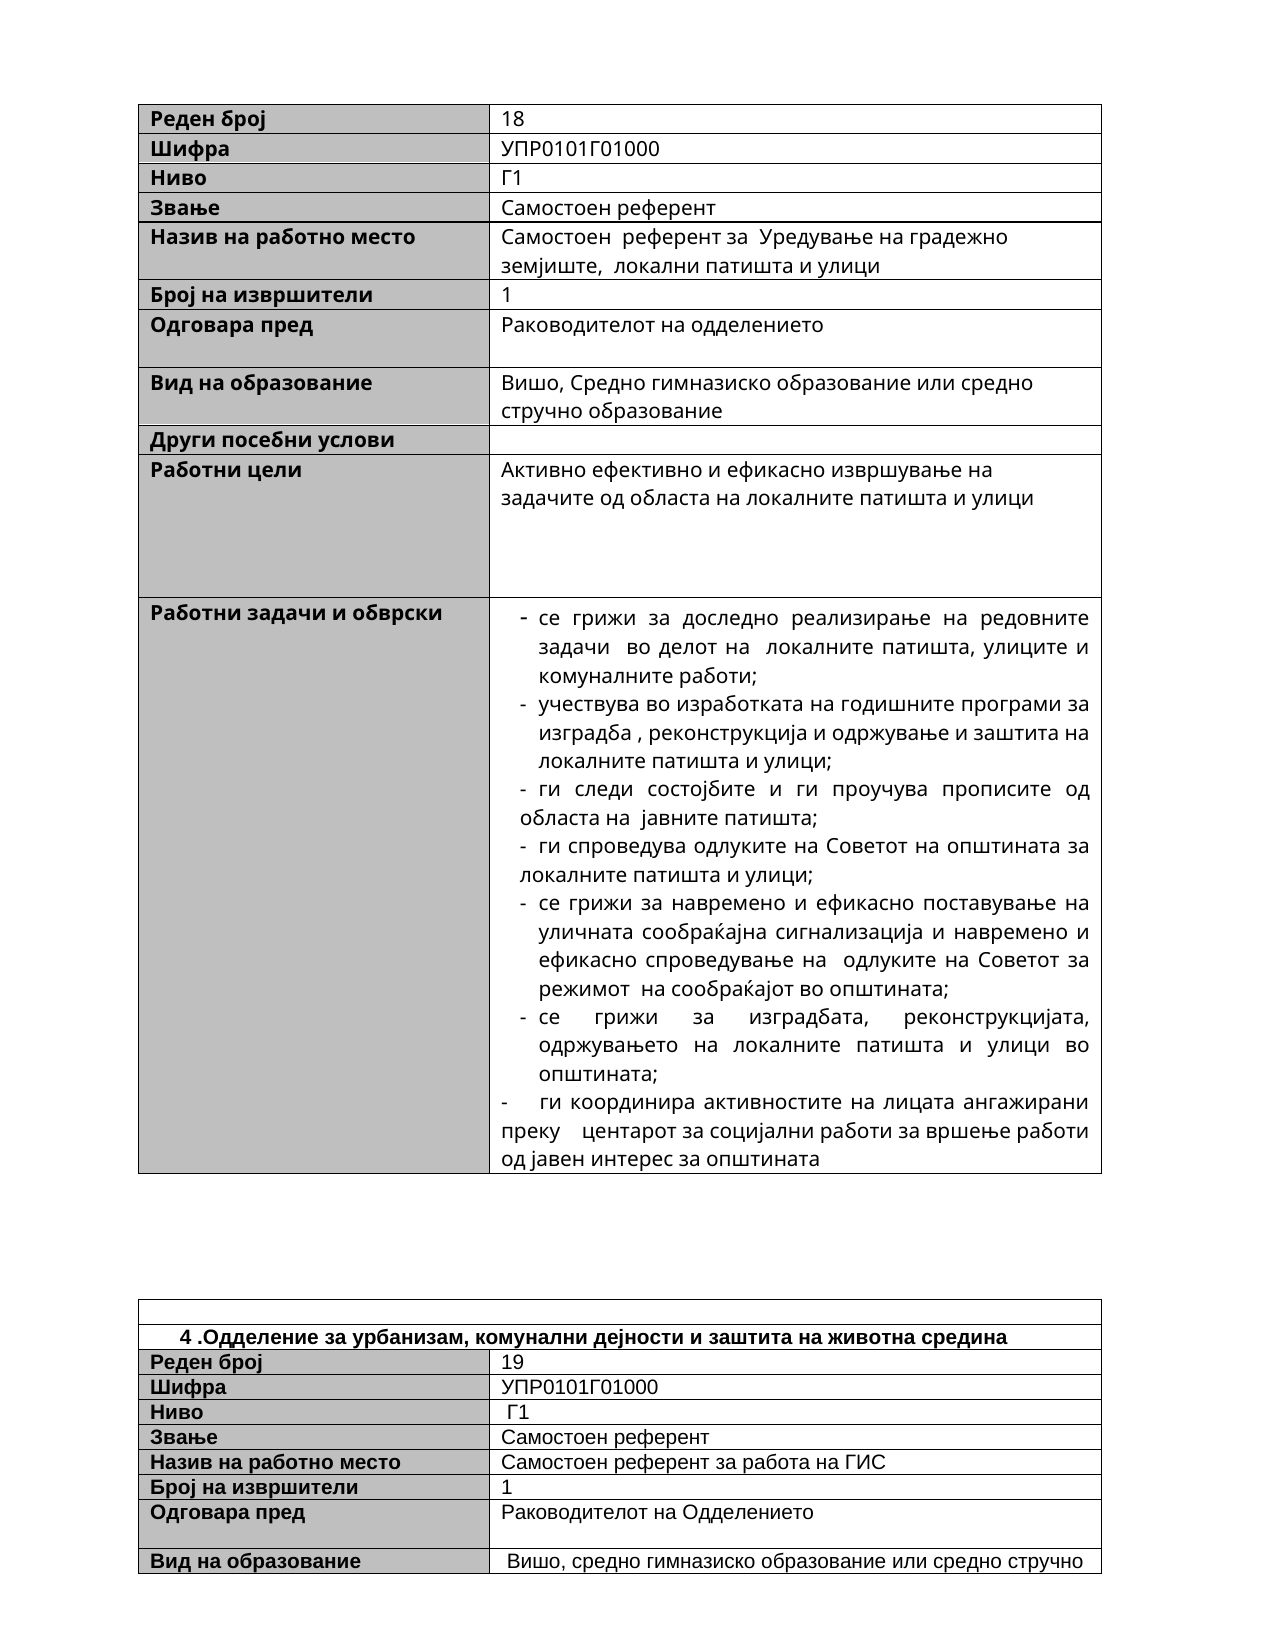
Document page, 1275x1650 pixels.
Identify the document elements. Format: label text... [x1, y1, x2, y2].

table_cell Одговара пред [139, 1500, 489, 1548]
table_cell Ниво [139, 1400, 489, 1424]
table_cell Реден број [139, 105, 489, 133]
table_header [139, 1300, 1101, 1324]
table_cell Раководителот на одделението [490, 310, 1101, 367]
table_cell Одговара пред [139, 310, 489, 367]
table_cell Г1 [490, 1400, 1101, 1424]
table_cell 19 [490, 1350, 1101, 1374]
table_cell 1 [490, 280, 1101, 309]
table_cell Назив на работно место [139, 223, 489, 279]
table_cell Звање [139, 1425, 489, 1449]
table_cell Звање [139, 193, 489, 221]
table_cell [490, 426, 1101, 454]
table_cell Работни задачи и обврски [139, 598, 489, 1173]
table_cell Вишо, Средно гимназиско образование или средно стручно образование [490, 368, 1101, 424]
table_cell Шифра [139, 134, 489, 162]
table_cell Други посебни услови [139, 426, 489, 454]
table_cell Самостоен референт [490, 1425, 1101, 1449]
table_cell Самостоен референт [490, 193, 1101, 221]
table_cell 1 [490, 1475, 1101, 1499]
table_cell 4 .Одделение за урбанизам, комунални дејности и заштита на животна средина [139, 1325, 1101, 1349]
table_cell Работни цели [139, 455, 489, 597]
table_cell Број на извршители [139, 1475, 489, 1499]
table_cell Вид на образование [139, 1549, 489, 1573]
table_cell Раководителот на Одделението [490, 1500, 1101, 1548]
table_cell УПР0101Г01000 [490, 1375, 1101, 1399]
table_cell Активно ефективно и ефикасно извршување на задачите од областа на локалните патишта и улици [490, 455, 1101, 597]
table_cell - се грижи за доследно реализирање на редовните задачи во делот на локалните патишта, улиците и комуналните работи; - учествува во изработката на годишните програми за изградба , реконструкција и одржување и заштита на локалните патишта и улици; - ги следи состојбите и ги проучува прописите од областа на јавните патишта; - ги спроведува одлуките на Советот на општината за локалните патишта и улици; - се грижи за навремено и ефикасно поставување на уличната сообраќајна сигнализација и навремено и ефикасно спроведување на одлуките на Советот за режимот на сообраќајот во општината; - се грижи за изградбата, реконструкцијата, одржувањето на локалните патишта и улици во општината; - ги координира активностите на лицата ангажирани преку центарот за социјални работи за вршење работи од јавен интерес за општината [490, 598, 1101, 1173]
table_cell Г1 [490, 164, 1101, 192]
table_cell Самостоен референт за работа на ГИС [490, 1450, 1101, 1474]
table_cell Број на извршители [139, 280, 489, 309]
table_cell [490, 1549, 1101, 1573]
table_cell Вид на образование [139, 368, 489, 424]
table_cell Самостоен референт за Уредување на градежно земјиште, локални патишта и улици [490, 223, 1101, 279]
table_cell Шифра [139, 1375, 489, 1399]
table_cell УПР0101Г01000 [490, 134, 1101, 162]
table_cell Назив на работно место [139, 1450, 489, 1474]
table_cell Ниво [139, 164, 489, 192]
table_cell Реден број [139, 1350, 489, 1374]
table_cell 18 [490, 105, 1101, 133]
